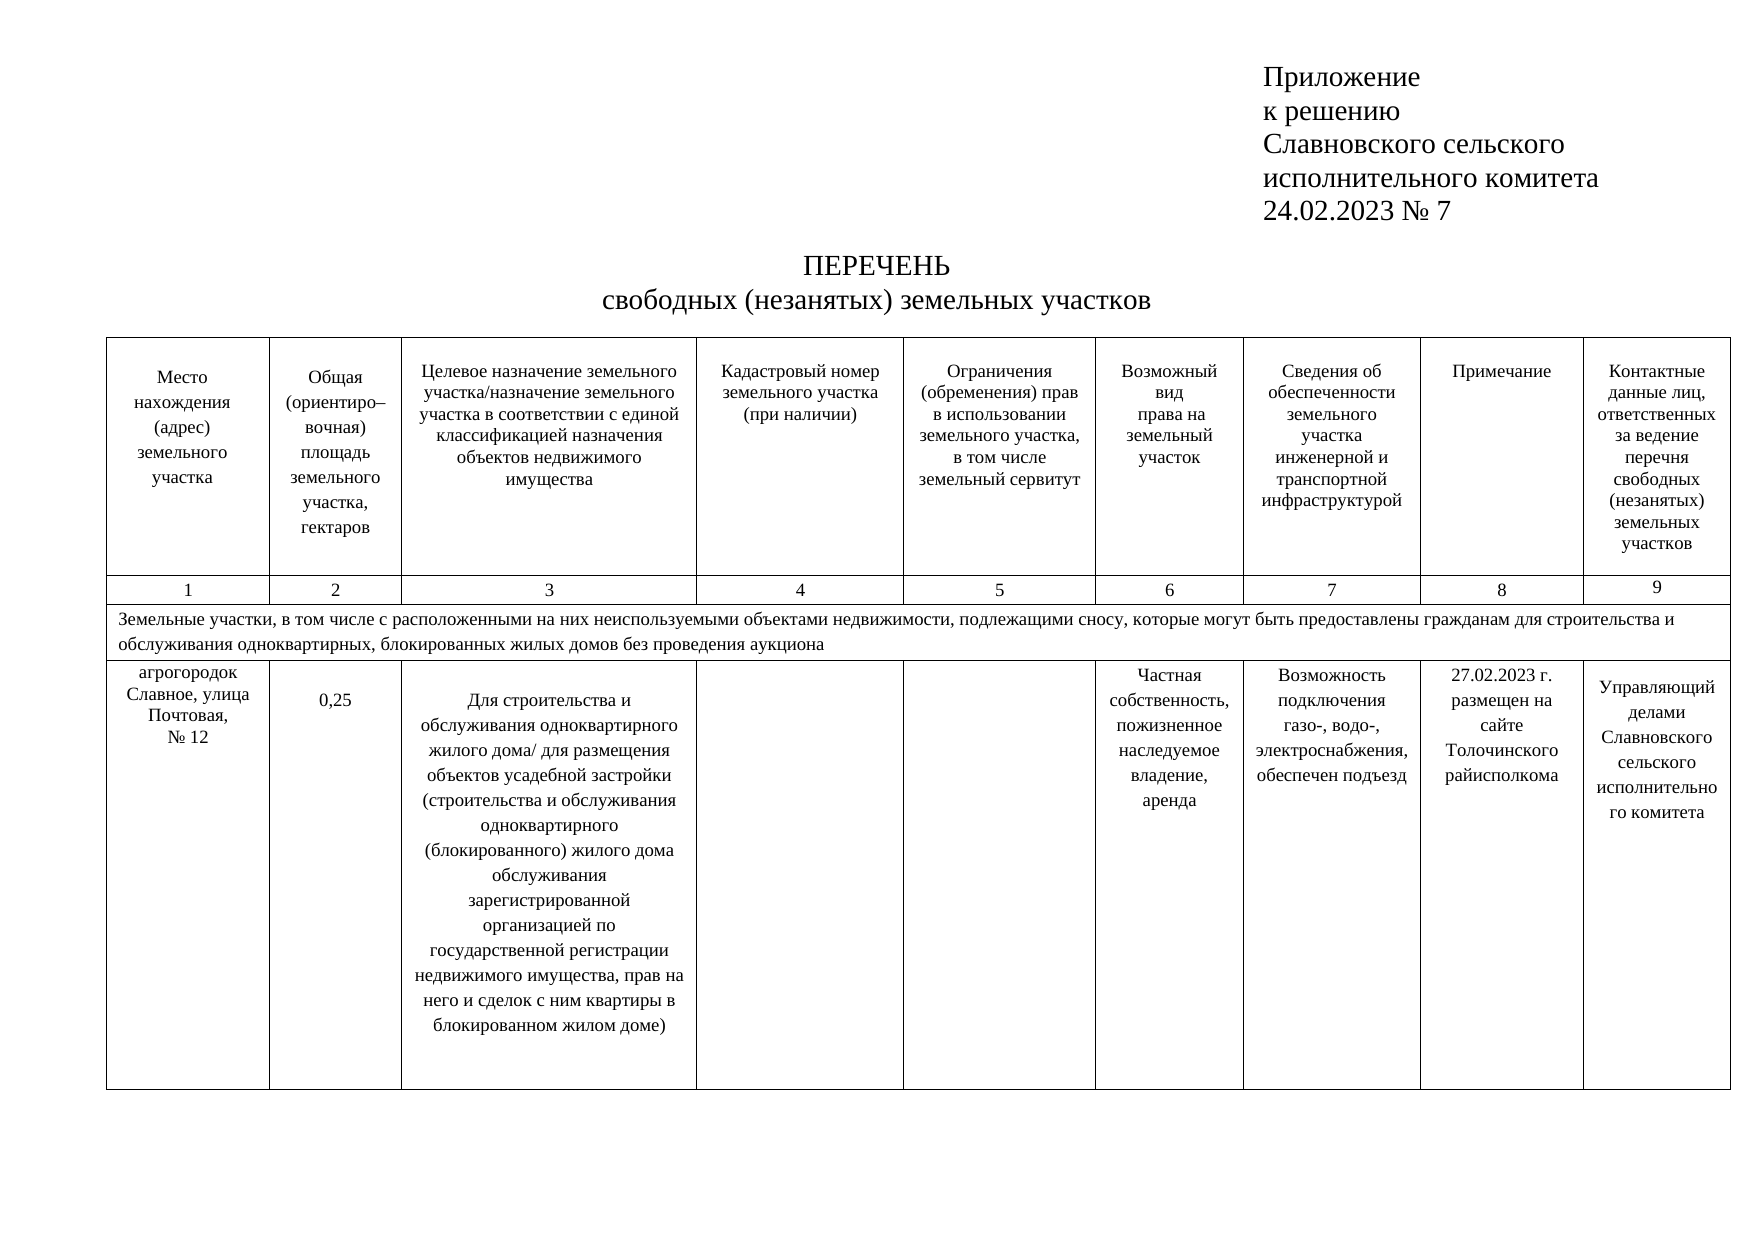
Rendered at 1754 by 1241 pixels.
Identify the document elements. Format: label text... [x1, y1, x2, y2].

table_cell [1244, 661, 1420, 1089]
table_header Общая (ориентиро–вочная) площадь земельного участка, гектаров [270, 338, 401, 575]
table_cell 5 [904, 576, 1095, 604]
table_cell 3 [402, 576, 696, 604]
text Приложение [118, 59, 1695, 93]
table_header Контактные данные лиц, ответственных за ведение перечня свободных (незанятых) земельных участков [1584, 338, 1730, 575]
table_cell 0,25 [270, 661, 401, 1089]
text 24.02.2023 № 7 [118, 193, 1695, 227]
table_cell Земельные участки, в том числе с расположенными на них неиспользуемыми объектами недвижимости, подлежащими сносу, которые могут быть предоставлены гражданам для строительства и обслуживания одноквартирных, блокированных жилых домов без проведения аукциона [107, 605, 1730, 660]
table_header Целевое назначение земельного участка/назначение земельного участка в соответствии с единой классификацией назначения объектов недвижимого имущества [402, 338, 696, 575]
text исполнительного комитета [118, 160, 1695, 193]
table_header Ограничения (обременения) прав в использовании земельного участка, в том числе земельный сервитут [904, 338, 1095, 575]
table_header Примечание [1421, 338, 1583, 575]
table_cell 6 [1096, 576, 1243, 604]
text Славновского сельского [118, 126, 1695, 160]
table_cell 2 [270, 576, 401, 604]
table_header Место нахождения (адрес) земельного участка [107, 338, 269, 575]
table_cell 1 [107, 576, 269, 604]
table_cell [1096, 661, 1243, 1089]
table_cell агрогородок Славное, улица Почтовая, № 12 [107, 661, 269, 1089]
text свободных (незанятых) земельных участков [118, 282, 1635, 315]
table_cell 4 [697, 576, 903, 604]
table_cell 9 [1584, 576, 1730, 604]
table_header Возможный вид права на земельный участок [1096, 338, 1243, 575]
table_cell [1584, 661, 1730, 1089]
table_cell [402, 661, 696, 1089]
table_cell 7 [1244, 576, 1420, 604]
table_cell [697, 661, 903, 1089]
table_cell [904, 661, 1095, 1089]
text к решению [118, 93, 1695, 126]
table_cell 8 [1421, 576, 1583, 604]
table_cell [1421, 661, 1583, 1089]
table_header Сведения об обеспеченности земельного участка инженерной и транспортной инфраструктурой [1244, 338, 1420, 575]
table_header Кадастровый номер земельного участка (при наличии) [697, 338, 903, 575]
text ПЕРЕЧЕНЬ [118, 248, 1635, 282]
